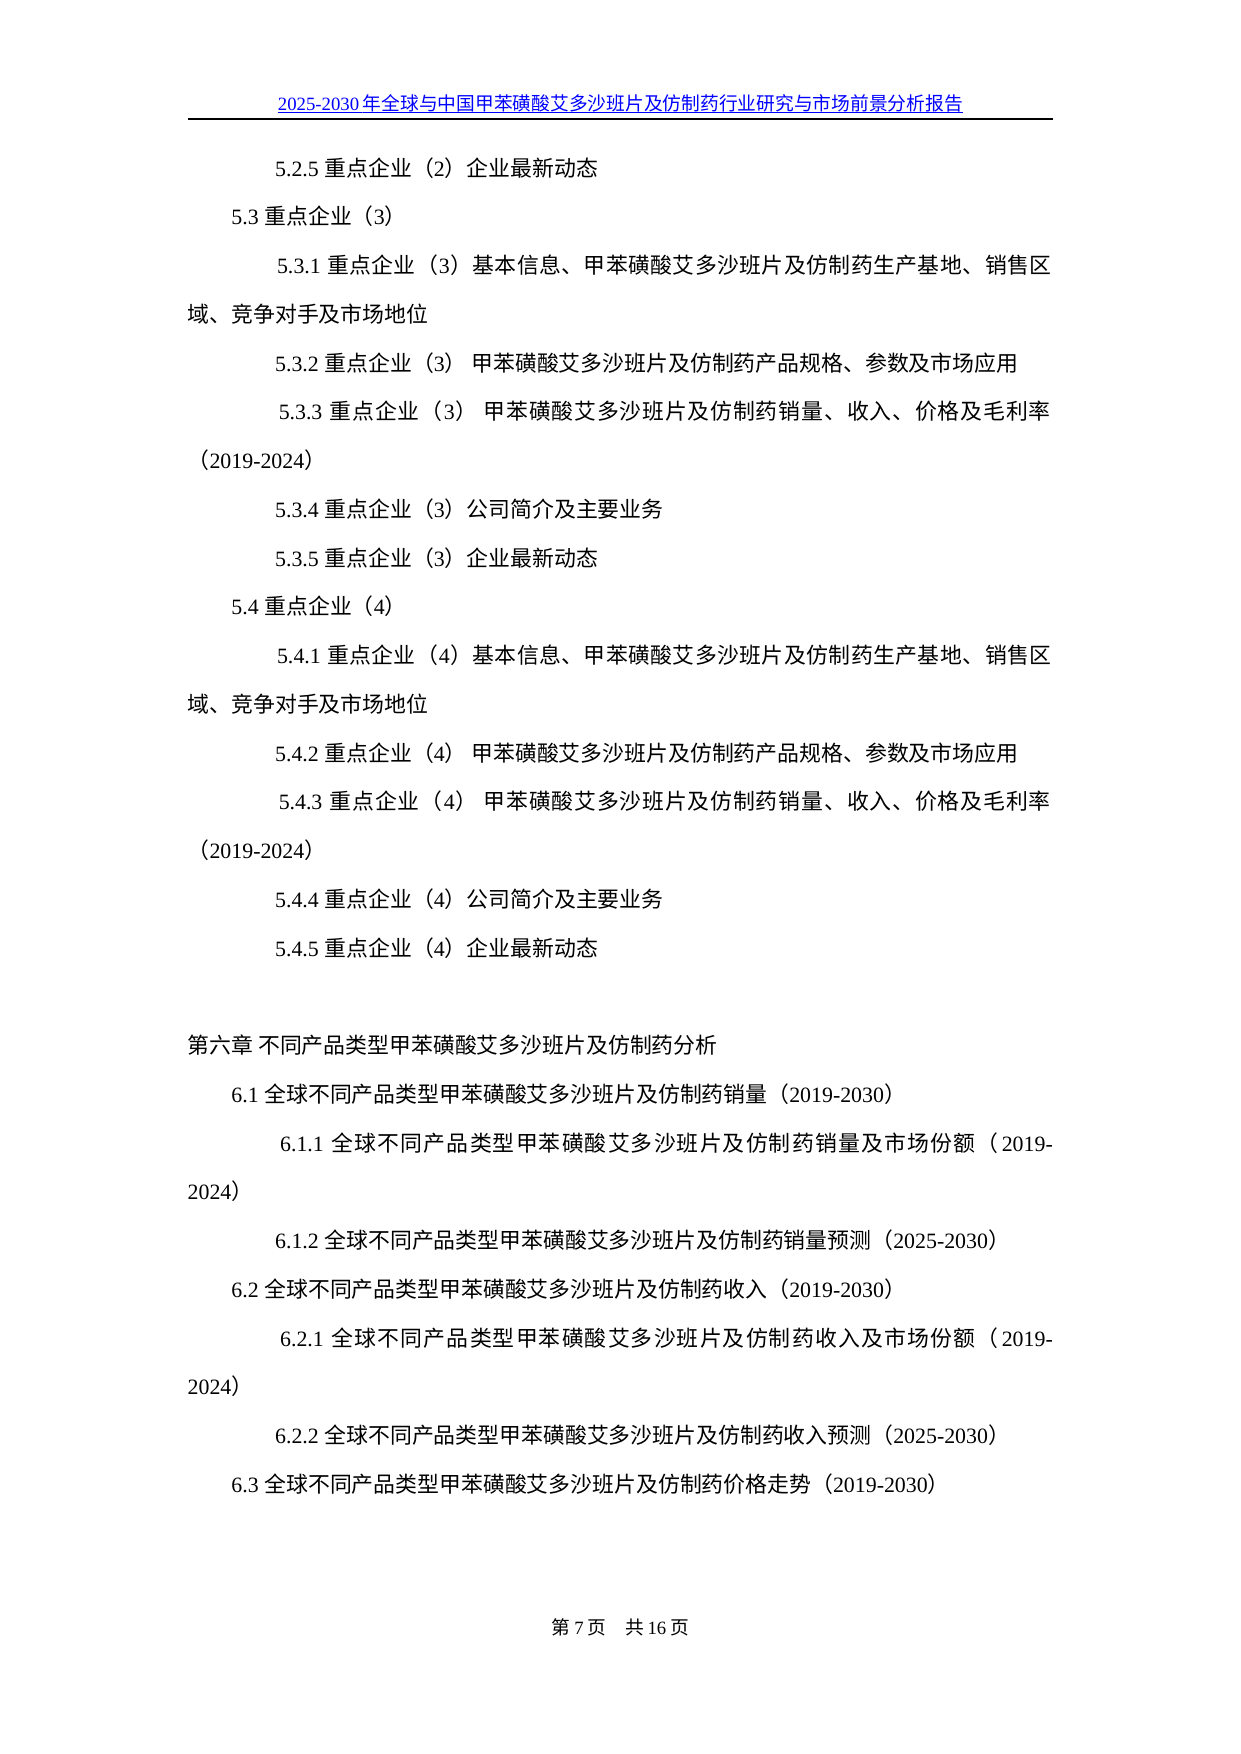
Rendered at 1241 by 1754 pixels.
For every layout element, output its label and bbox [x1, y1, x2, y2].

text [187, 150, 1053, 1499]
